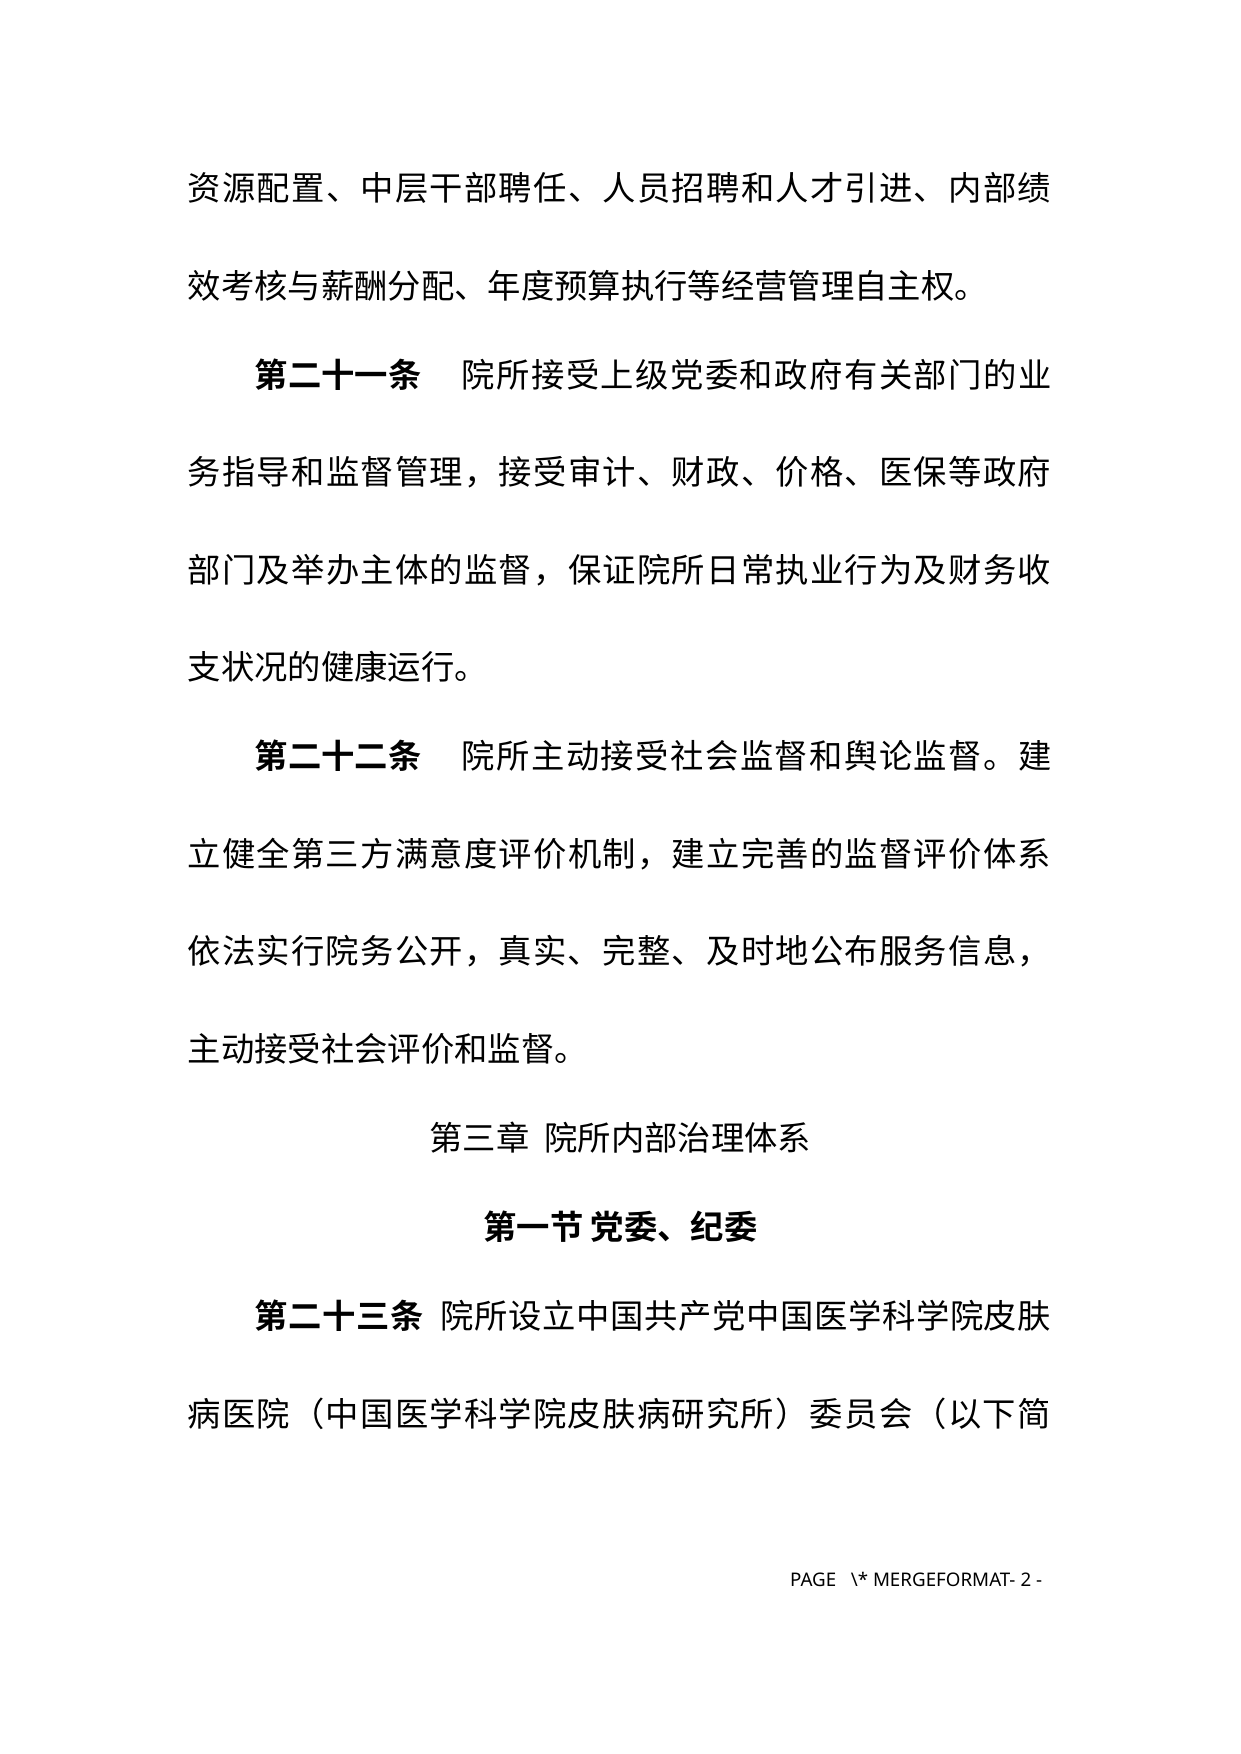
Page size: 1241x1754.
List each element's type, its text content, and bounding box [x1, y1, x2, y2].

text 第一节 党委、纪委 [187, 1192, 1053, 1257]
text 第三章 院所内部治理体系 [187, 1103, 1053, 1168]
text 第二十二条 院所主动接受社会监督和舆论监督。建立健全第三方满意度评价机制，建立完善的监督评价体系；依法实行院务公开，真实、完整、及时地公布服务信息，主动接受社会评价和监督。 [187, 722, 1053, 1079]
text 第二十一条 院所接受上级党委和政府有关部门的业务指导和监督管理，接受审计、财政、价格、医保等政府部门及举办主体的监督，保证院所日常执业行为及财务收支状况的健康运行。 [187, 340, 1053, 698]
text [187, 154, 1053, 316]
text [187, 1281, 1053, 1444]
